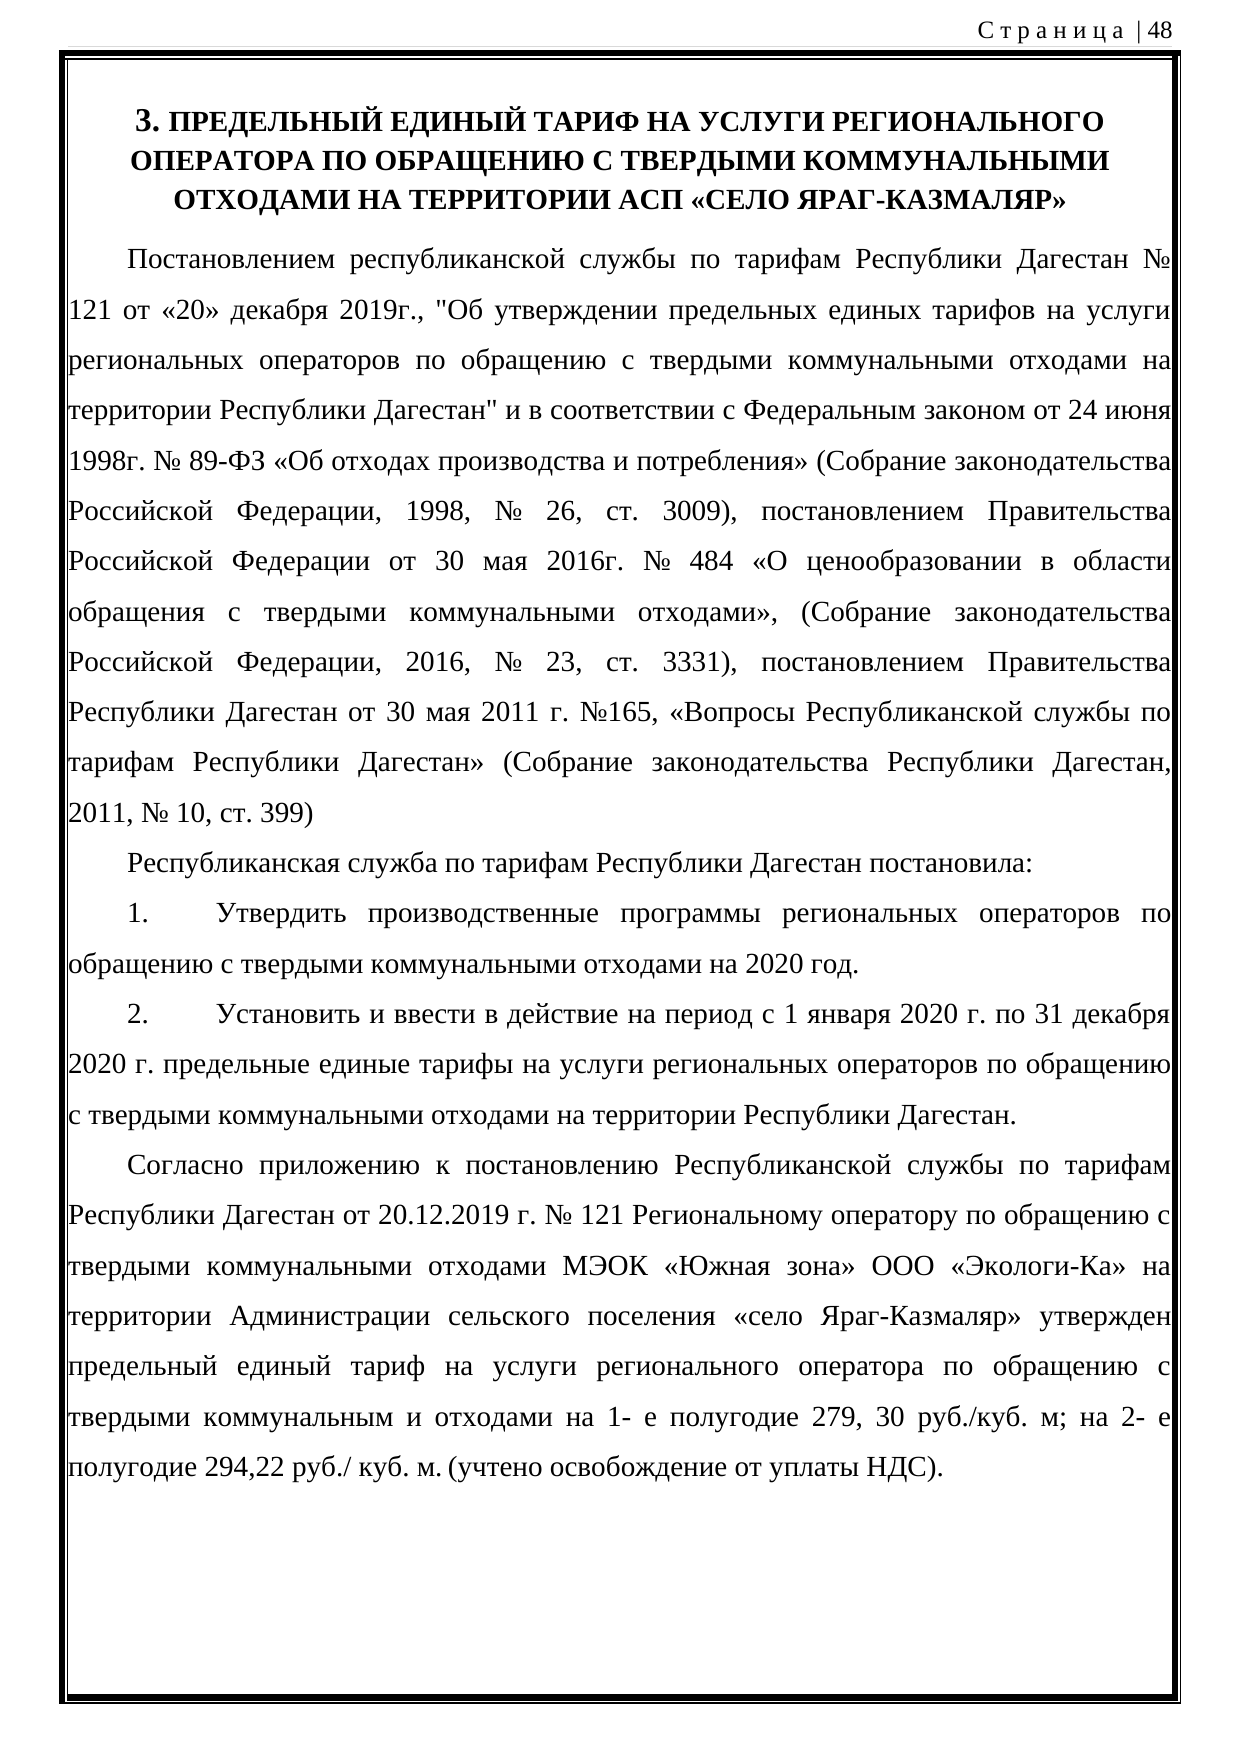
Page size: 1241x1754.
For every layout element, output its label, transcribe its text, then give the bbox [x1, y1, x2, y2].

text Постановлением республиканской службы по тарифам Республики Дагестан № 121 от «20» декабря 2019г., "Об утверждении предельных единых тарифов на услуги региональных операторов по обращению с твердыми коммунальными отходами на территории Республики Дагестан" и в соответствии с Федеральным законом от 24 июня 1998г. № 89-ФЗ «Об отходах производства и потребления» (Собрание законодательства Российской Федерации, 1998, № 26, ст. 3009), постановлением Правительства Российской Федерации от 30 мая 2016г. № 484 «О ценообразовании в области обращения с твердыми коммунальными отходами», (Собрание законодательства Российской Федерации, 2016, № 23, ст. 3331), постановлением Правительства Республики Дагестан от 30 мая 2011 г. №165, «Вопросы Республиканской службы по тарифам Республики Дагестан» (Собрание законодательства Республики Дагестан, 2011, № 10, ст. 399) [68, 241, 1172, 828]
text 1. Утвердить производственные программы региональных операторов по обращению с твердыми коммунальными отходами на 2020 год. [68, 896, 1172, 979]
text 3. ПРЕДЕЛЬНЫЙ ЕДИНЫЙ ТАРИФ НА УСЛУГИ РЕГИОНАЛЬНОГО ОПЕРАТОРА ПО ОБРАЩЕНИЮ С ТВЕРДЫМИ КОММУНАЛЬНЫМИ ОТХОДАМИ НА ТЕРРИТОРИИ АСП «СЕЛО ЯРАГ-КАЗМАЛЯР» [68, 100, 1172, 216]
text Республиканская служба по тарифам Республики Дагестан постановила: [68, 845, 1172, 879]
text Согласно приложению к постановлению Республиканской службы по тарифам Республики Дагестан от 20.12.2019 г. № 121 Региональному оператору по обращению с твердыми коммунальными отходами МЭОК «Южная зона» ООО «Экологи-Ка» на территории Администрации сельского поселения «село Яраг-Казмаляр» утвержден предельный единый тариф на услуги регионального оператора по обращению с твердыми коммунальным и отходами на 1- е полугодие 279, 30 руб./куб. м; на 2- е полугодие 294,22 руб./ куб. м. (учтено освобождение от уплаты НДС). [68, 1147, 1172, 1482]
text 2. Установить и ввести в действие на период с 1 января 2020 г. по 31 декабря 2020 г. предельные единые тарифы на услуги региональных операторов по обращению с твердыми коммунальными отходами на территории Республики Дагестан. [68, 996, 1172, 1130]
